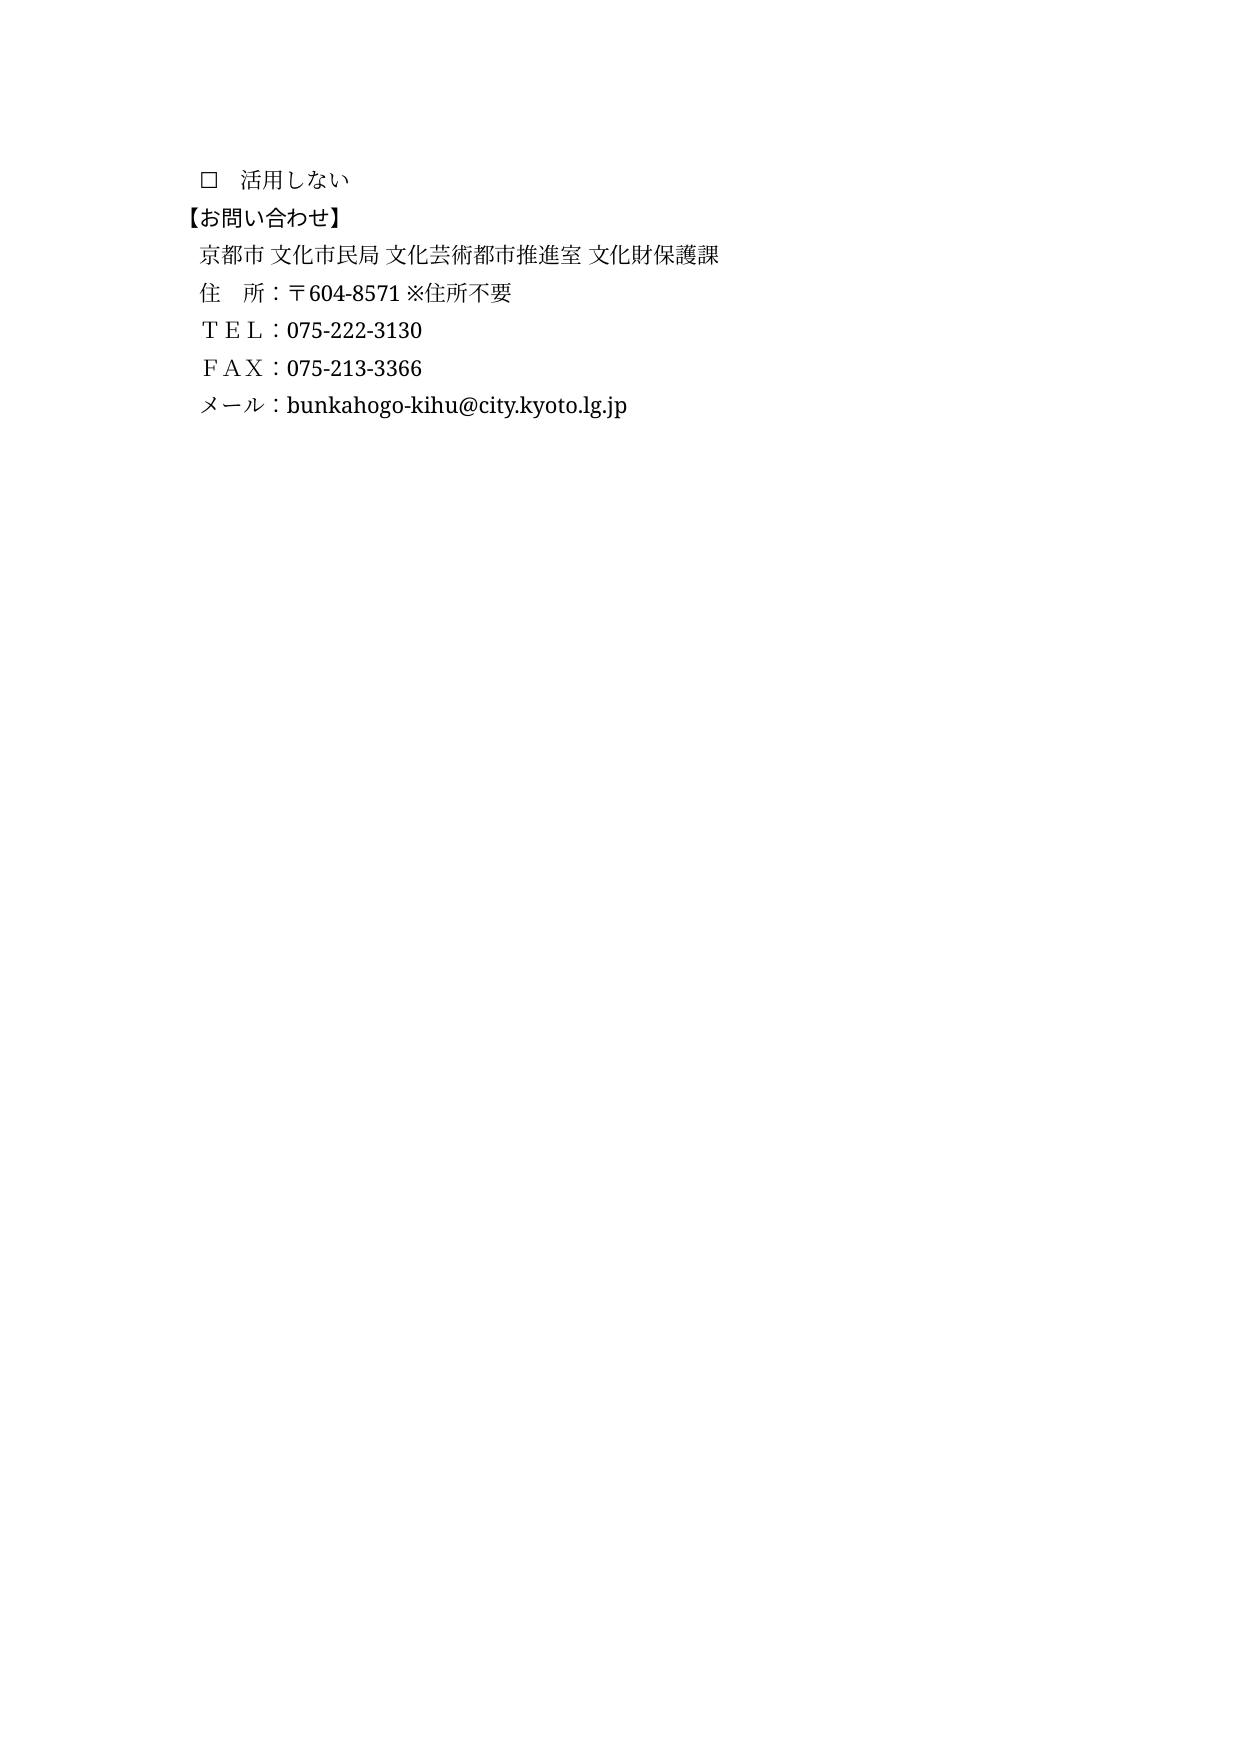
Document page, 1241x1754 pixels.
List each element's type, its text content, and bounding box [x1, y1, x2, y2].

text 京都市 文化市民局 文化芸術都市推進室 文化財保護課 [177, 236, 1063, 273]
text 【お問い合わせ】 [177, 198, 1063, 236]
text 住 所：〒604-8571 ※住所不要 [177, 273, 1063, 311]
text ＴＥＬ：075-222-3130 [177, 311, 1063, 348]
text ＦＡＸ：075-213-3366 [177, 348, 1063, 386]
text 活用しない [177, 161, 1063, 198]
text メール：bunkahogo-kihu@city.kyoto.lg.jp [177, 386, 1063, 423]
